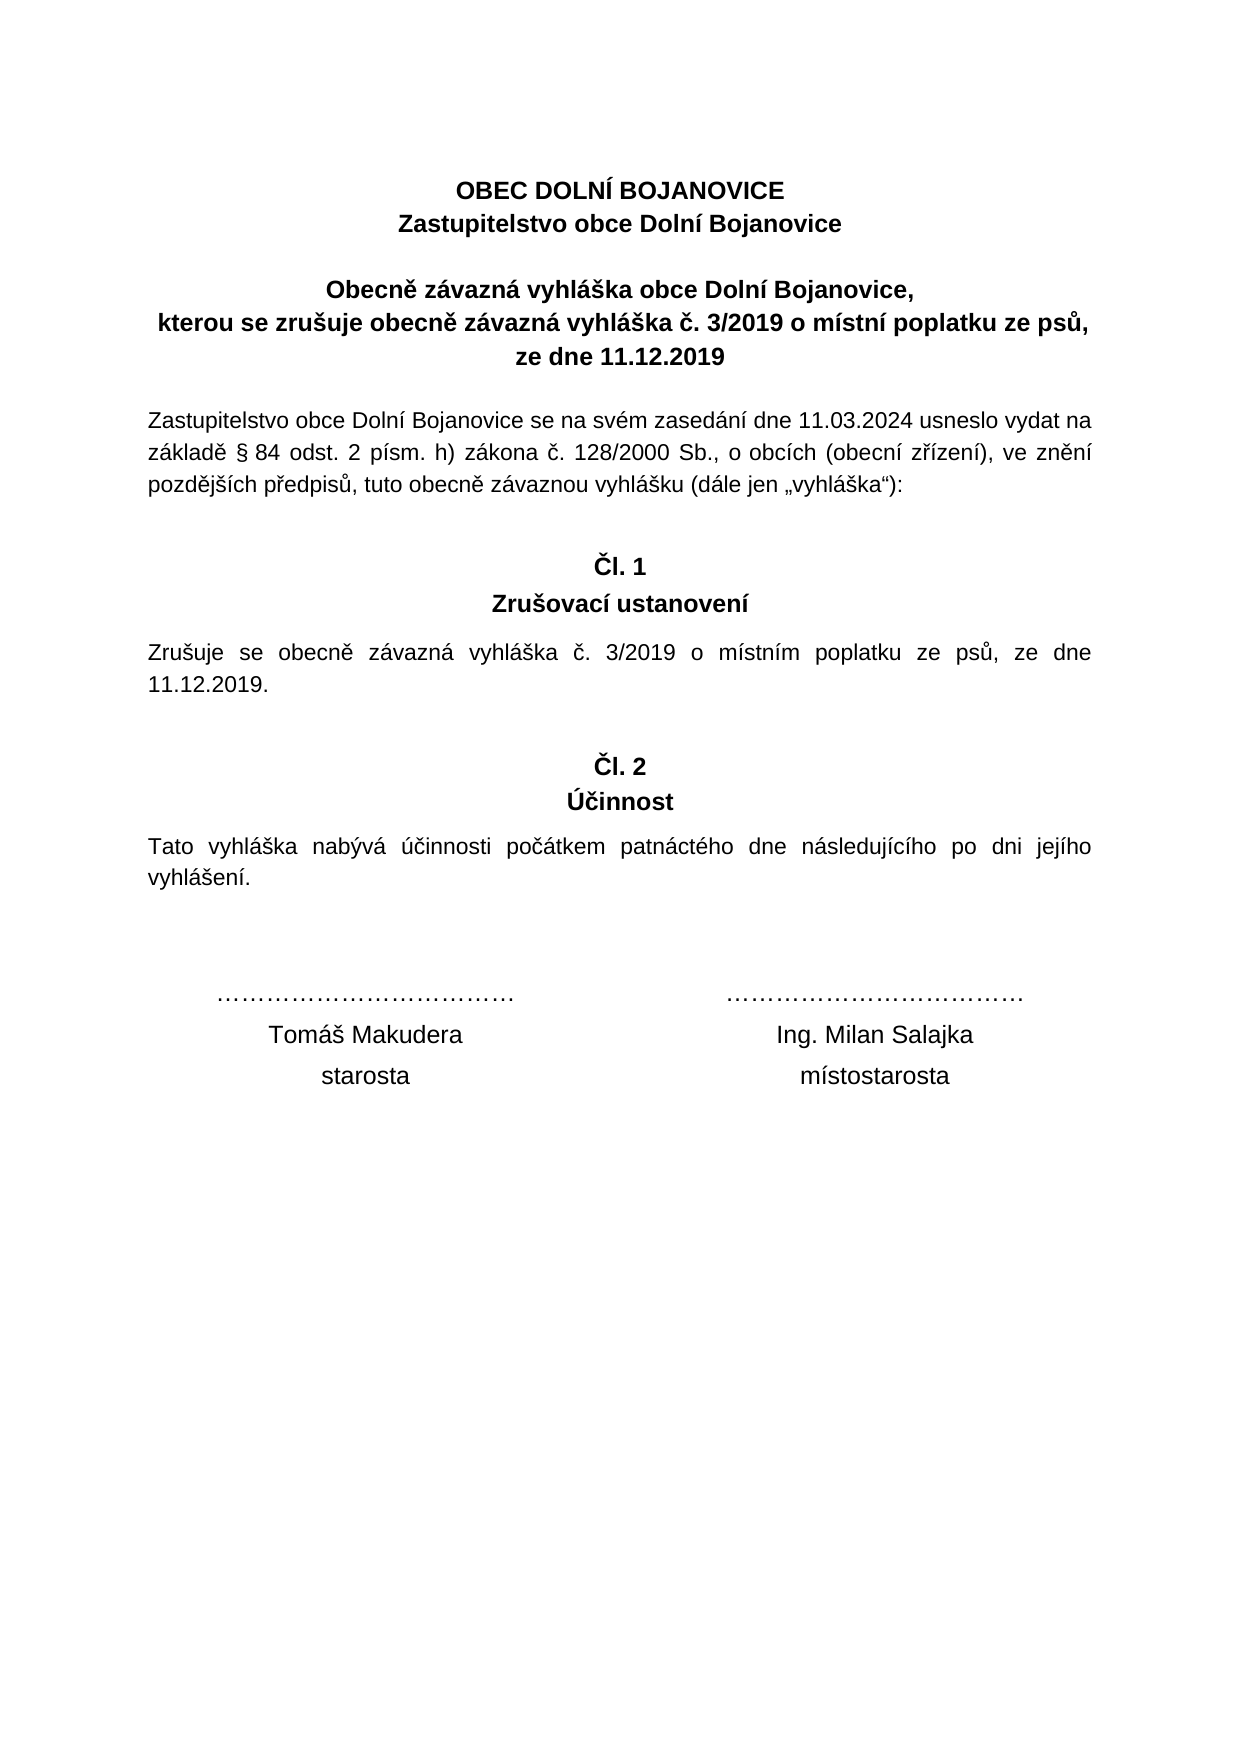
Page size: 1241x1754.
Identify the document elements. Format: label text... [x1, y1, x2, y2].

text Zrušuje se obecně závazná vyhláška č. 3/2019 o místním poplatku ze psů, ze dne 11.12.2019. [148, 639, 1093, 697]
text OBEC DOLNÍ BOJANOVICE [148, 176, 1093, 205]
text Ing. Milan Salajka [657, 1020, 1093, 1048]
text Zrušovací ustanovení [148, 589, 1093, 618]
text Zastupitelstvo obce Dolní Bojanovice [148, 209, 1093, 238]
text Čl. 1 [148, 552, 1093, 581]
text kterou se zrušuje obecně závazná vyhláška č. 3/2019 o místní poplatku ze psů, ze dne 11.12.2019 [148, 308, 1093, 370]
text ……………………………… [657, 978, 1093, 1007]
text Obecně závazná vyhláška obce Dolní Bojanovice, [148, 275, 1093, 304]
text ……………………………… [148, 978, 583, 1007]
text starosta [148, 1061, 583, 1090]
text Tomáš Makudera [148, 1020, 583, 1048]
text Zastupitelstvo obce Dolní Bojanovice se na svém zasedání dne 11.03.2024 usneslo vydat na základě § 84 odst. 2 písm. h) zákona č. 128/2000 Sb., o obcích (obecní zřízení), ve znění pozdějších předpisů, tuto obecně závaznou vyhlášku (dále jen „vyhláška“): [148, 407, 1093, 497]
text Tato vyhláška nabývá účinnosti počátkem patnáctého dne následujícího po dni jejího vyhlášení. [148, 833, 1093, 891]
text Čl. 2 [148, 752, 1093, 781]
text místostarosta [657, 1061, 1093, 1090]
text Účinnost [148, 787, 1093, 816]
